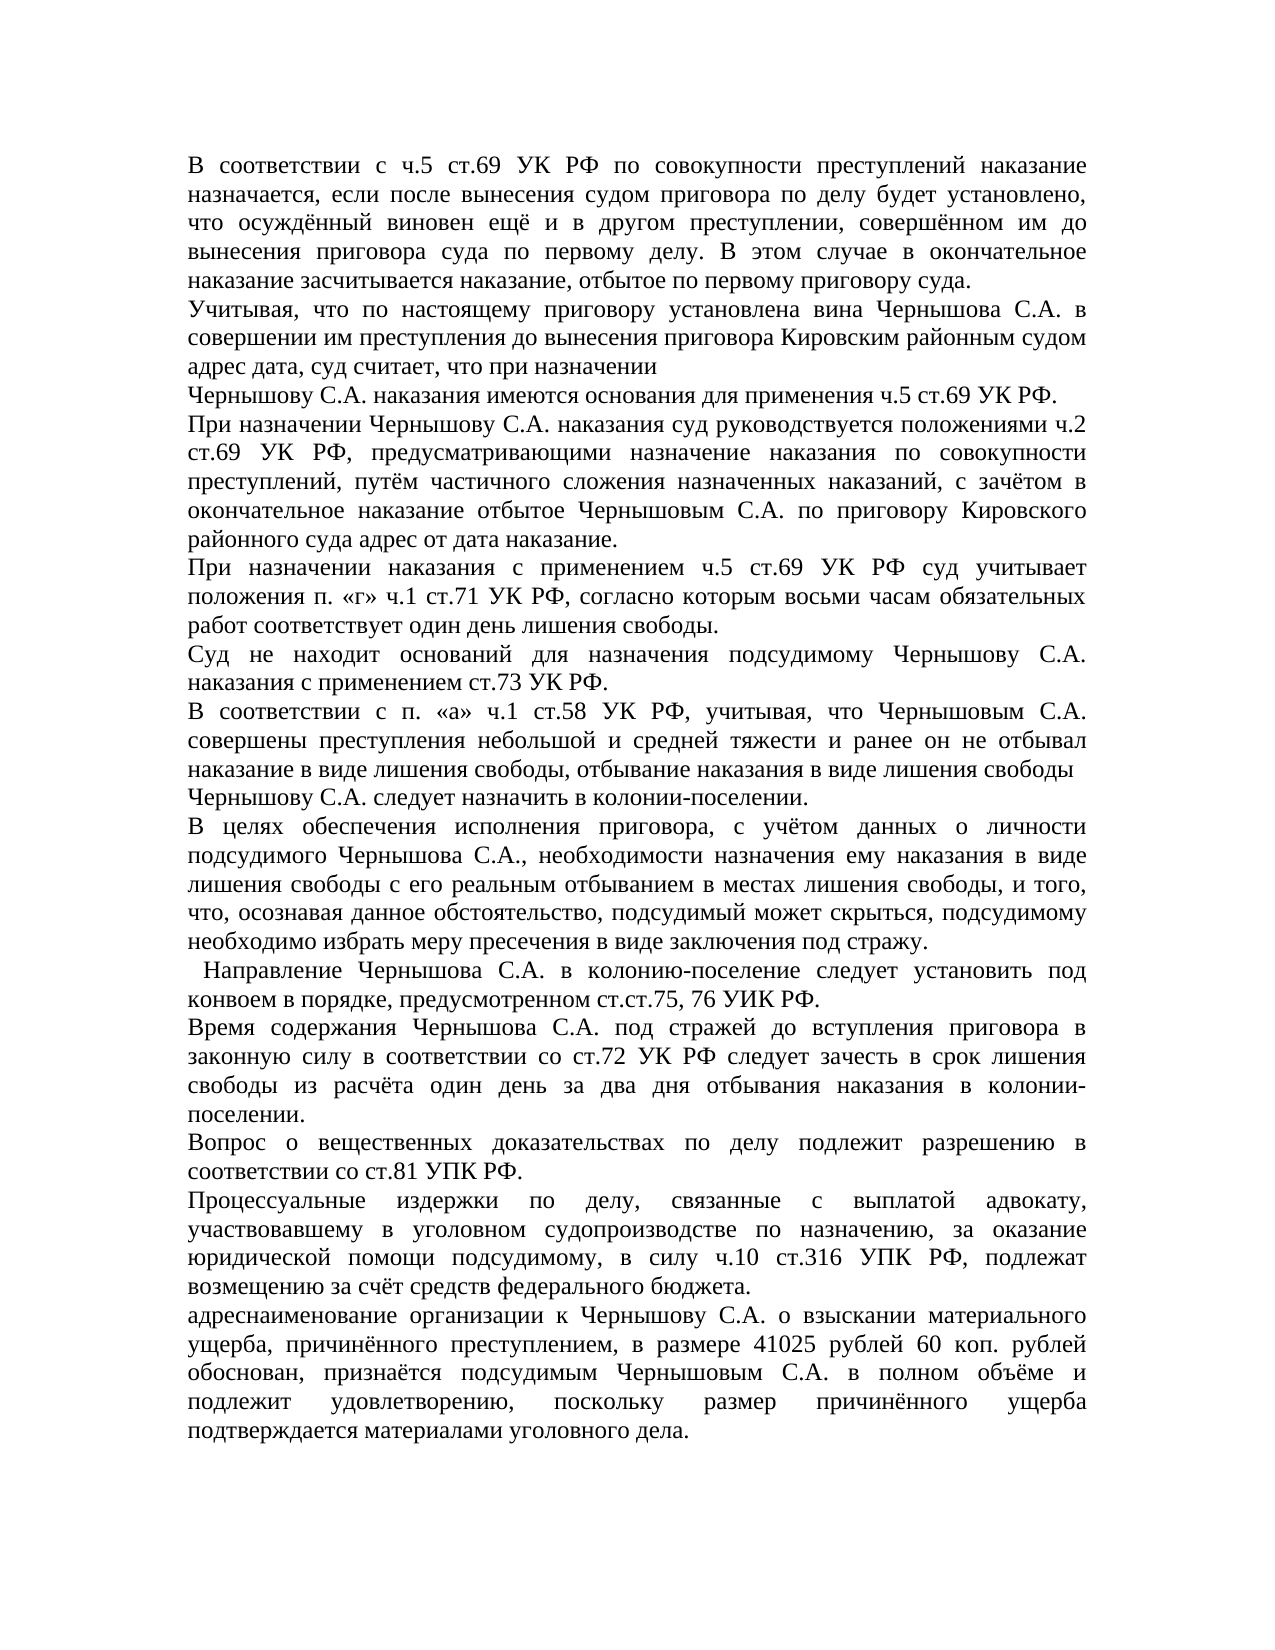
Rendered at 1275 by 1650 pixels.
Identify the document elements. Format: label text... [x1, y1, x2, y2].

text В соответствии с п. «а» ч.1 ст.58 УК РФ, учитывая, что Чернышовым С.А. совершены преступления небольшой и средней тяжести и ранее он не отбывал наказание в виде лишения свободы, отбывание наказания в виде лишения свободы [187, 696, 1087, 782]
text Время содержания Чернышова С.А. под стражей до вступления приговора в законную силу в соответствии со ст.72 УК РФ следует зачесть в срок лишения свободы из расчёта один день за два дня отбывания наказания в колонии-поселении. [187, 1012, 1087, 1127]
text Чернышову С.А. наказания имеются основания для применения ч.5 ст.69 УК РФ. [187, 380, 1087, 409]
text Направление Чернышова С.А. в колонию-поселение следует установить под конвоем в порядке, предусмотренном ст.ст.75, 76 УИК РФ. [187, 955, 1087, 1012]
text адреснаименование организации к Чернышову С.А. о взыскании материального ущерба, причинённого преступлением, в размере 41025 рублей 60 коп. рублей обоснован, признаётся подсудимым Чернышовым С.А. в полном объёме и подлежит удовлетворению, поскольку размер причинённого ущерба подтверждается материалами уголовного дела. [187, 1300, 1087, 1444]
text Суд не находит оснований для назначения подсудимому Чернышову С.А. наказания с применением ст.73 УК РФ. [187, 639, 1087, 696]
text В целях обеспечения исполнения приговора, с учётом данных о личности подсудимого Чернышова С.А., необходимости назначения ему наказания в виде лишения свободы с его реальным отбыванием в местах лишения свободы, и того, что, осознавая данное обстоятельство, подсудимый может скрыться, подсудимому необходимо избрать меру пресечения в виде заключения под стражу. [187, 811, 1087, 955]
text В соответствии с ч.5 ст.69 УК РФ по совокупности преступлений наказание назначается, если после вынесения судом приговора по делу будет установлено, что осуждённый виновен ещё и в другом преступлении, совершённом им до вынесения приговора суда по первому делу. В этом случае в окончательное наказание засчитывается наказание, отбытое по первому приговору суда. [187, 150, 1087, 294]
text Чернышову С.А. следует назначить в колонии-поселении. [187, 782, 1087, 811]
text При назначении наказания с применением ч.5 ст.69 УК РФ суд учитывает положения п. «г» ч.1 ст.71 УК РФ, согласно которым восьми часам обязательных работ соответствует один день лишения свободы. [187, 552, 1087, 639]
text При назначении Чернышову С.А. наказания суд руководствуется положениями ч.2 ст.69 УК РФ, предусматривающими назначение наказания по совокупности преступлений, путём частичного сложения назначенных наказаний, с зачётом в окончательное наказание отбытое Чернышовым С.А. по приговору Кировского районного суда адрес от дата наказание. [187, 409, 1087, 552]
text Учитывая, что по настоящему приговору установлена вина Чернышова С.А. в совершении им преступления до вынесения приговора Кировским районным судом адрес дата, суд считает, что при назначении [187, 294, 1087, 380]
text Вопрос о вещественных доказательствах по делу подлежит разрешению в соответствии со ст.81 УПК РФ. [187, 1127, 1087, 1185]
text Процессуальные издержки по делу, связанные с выплатой адвокату, участвовавшему в уголовном судопроизводстве по назначению, за оказание юридической помощи подсудимому, в силу ч.10 ст.316 УПК РФ, подлежат возмещению за счёт средств федерального бюджета. [187, 1185, 1087, 1300]
